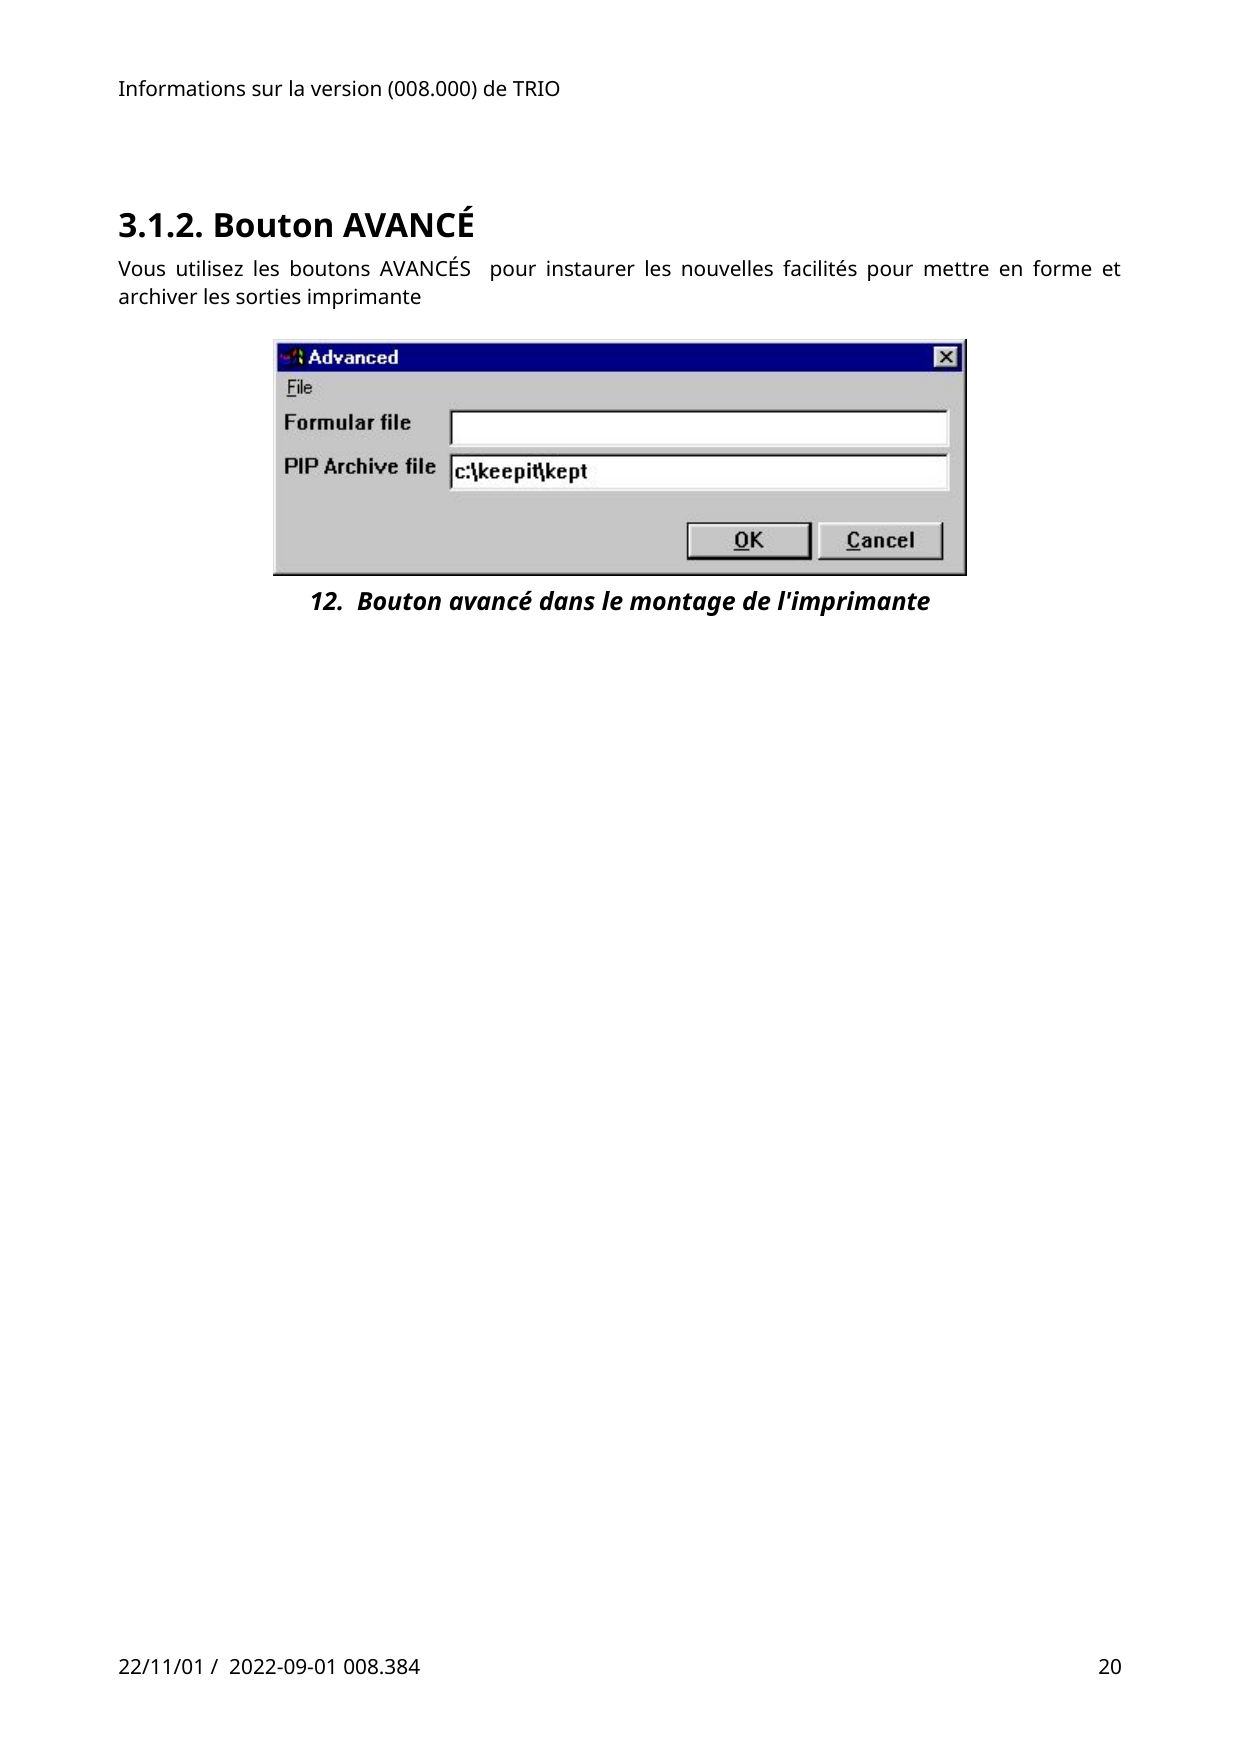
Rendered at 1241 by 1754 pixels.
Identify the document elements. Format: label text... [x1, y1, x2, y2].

text Vous utilisez les boutons AVANCÉS pour instaurer les nouvelles facilités pour mettre en forme et archiver les sorties imprimante [118, 254, 1122, 311]
subtitle 3.1.2. Bouton AVANCÉ [118, 202, 1122, 248]
picture [273, 339, 967, 576]
subtitle 12. Bouton avancé dans le montage de l'imprimante [118, 583, 1122, 618]
